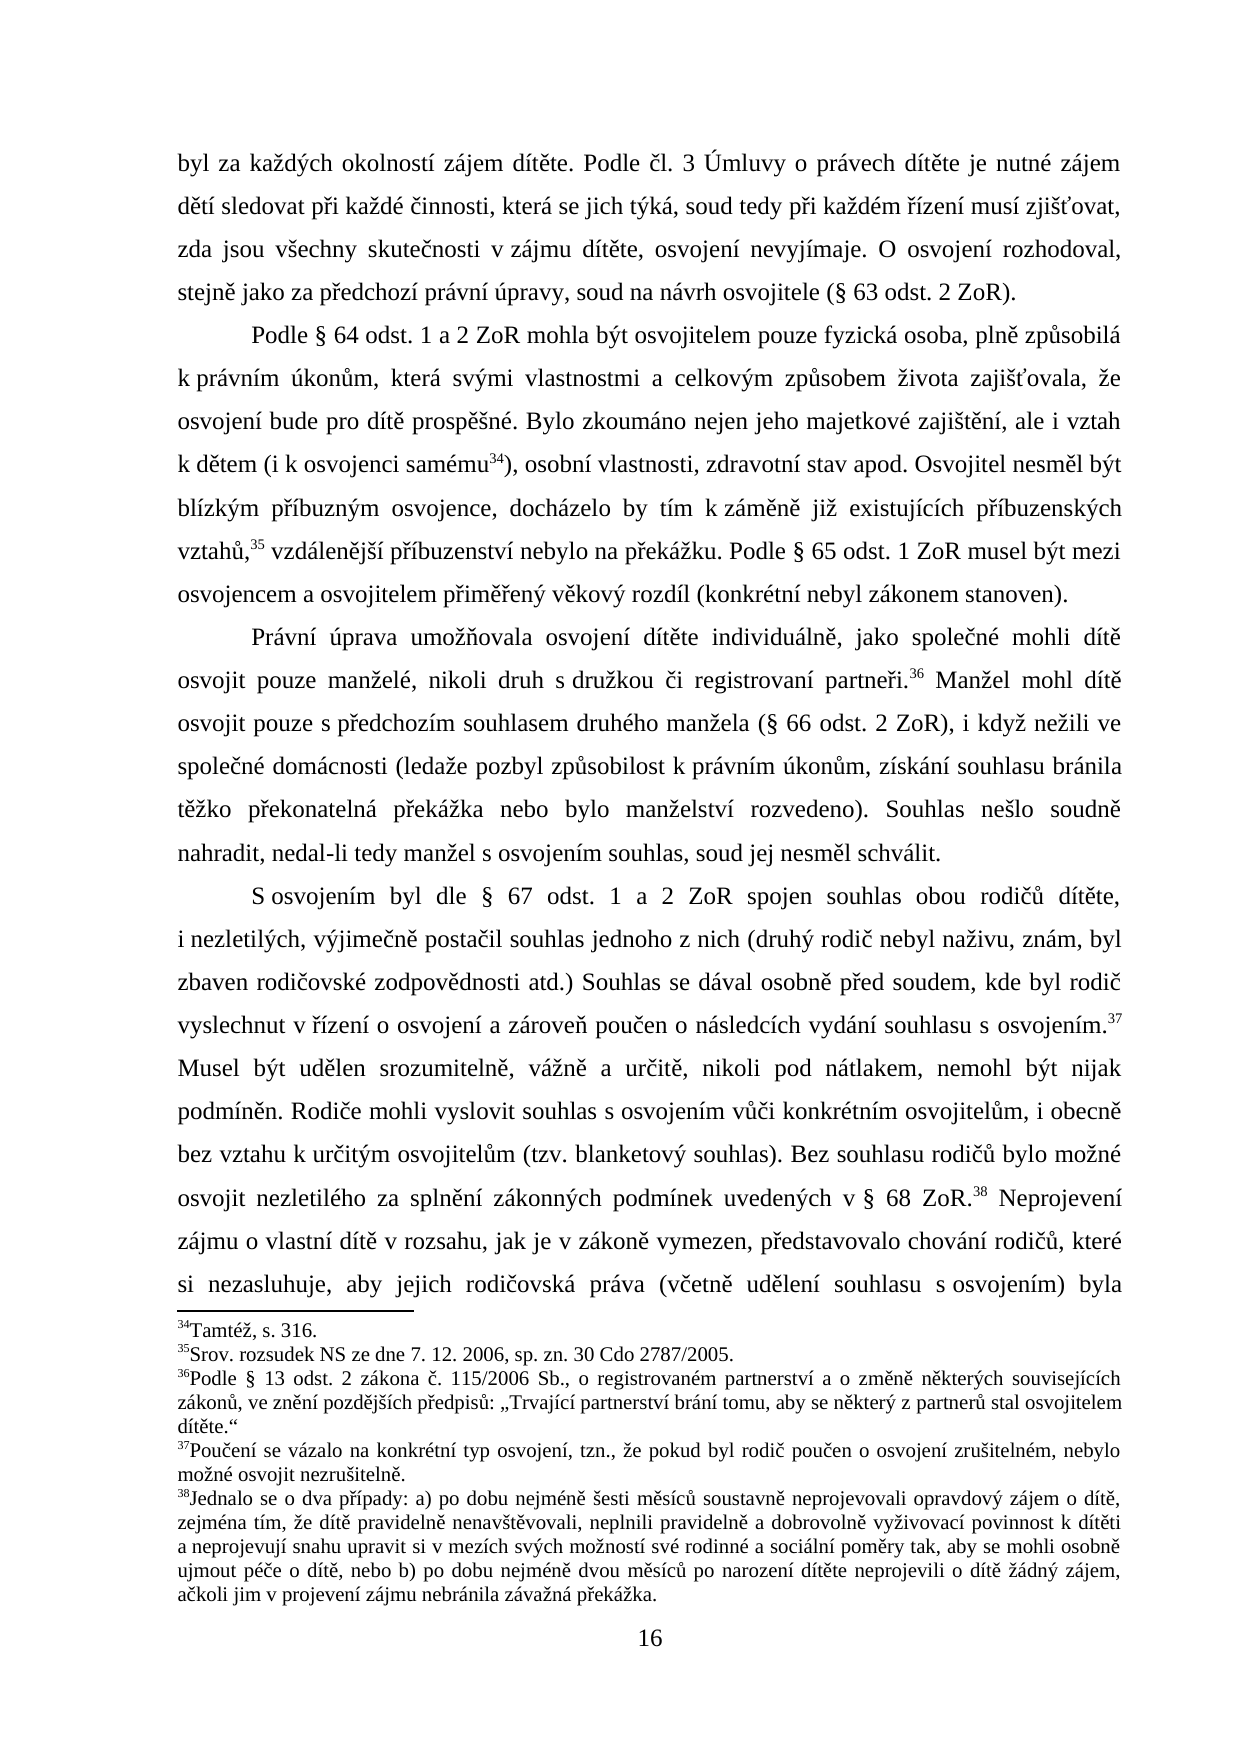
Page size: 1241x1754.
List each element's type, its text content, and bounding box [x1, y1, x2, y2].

text Podle § 64 odst. 1 a 2 ZoR mohla být osvojitelem pouze fyzická osoba, plně způsobilá k právním úkonům, která svými vlastnostmi a celkovým způsobem života zajišťovala, že osvojení bude pro dítě prospěšné. Bylo zkoumáno nejen jeho majetkové zajištění, ale i vztah k dětem (i k osvojenci samému), osobní vlastnosti, zdravotní stav apod. Osvojitel nesměl být blízkým příbuzným osvojence, docházelo by tím k záměně již existujících příbuzenských vztahů, vzdálenější příbuzenství nebylo na překážku. Podle § 65 odst. 1 ZoR musel být mezi osvojencem a osvojitelem přiměřený věkový rozdíl (konkrétní nebyl zákonem stanoven). [177, 320, 1122, 608]
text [177, 148, 1122, 306]
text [177, 881, 1122, 1298]
text Právní úprava umožňovala osvojení dítěte individuálně, jako společné mohli dítě osvojit pouze manželé, nikoli druh s družkou či registrovaní partneři. Manžel mohl dítě osvojit pouze s předchozím souhlasem druhého manžela (§ 66 odst. 2 ZoR), i když nežili ve společné domácnosti (ledaže pozbyl způsobilost k právním úkonům, získání souhlasu bránila těžko překonatelná překážka nebo bylo manželství rozvedeno). Souhlas nešlo soudně nahradit, nedal-li tedy manžel s osvojením souhlas, soud jej nesměl schválit. [177, 622, 1122, 866]
